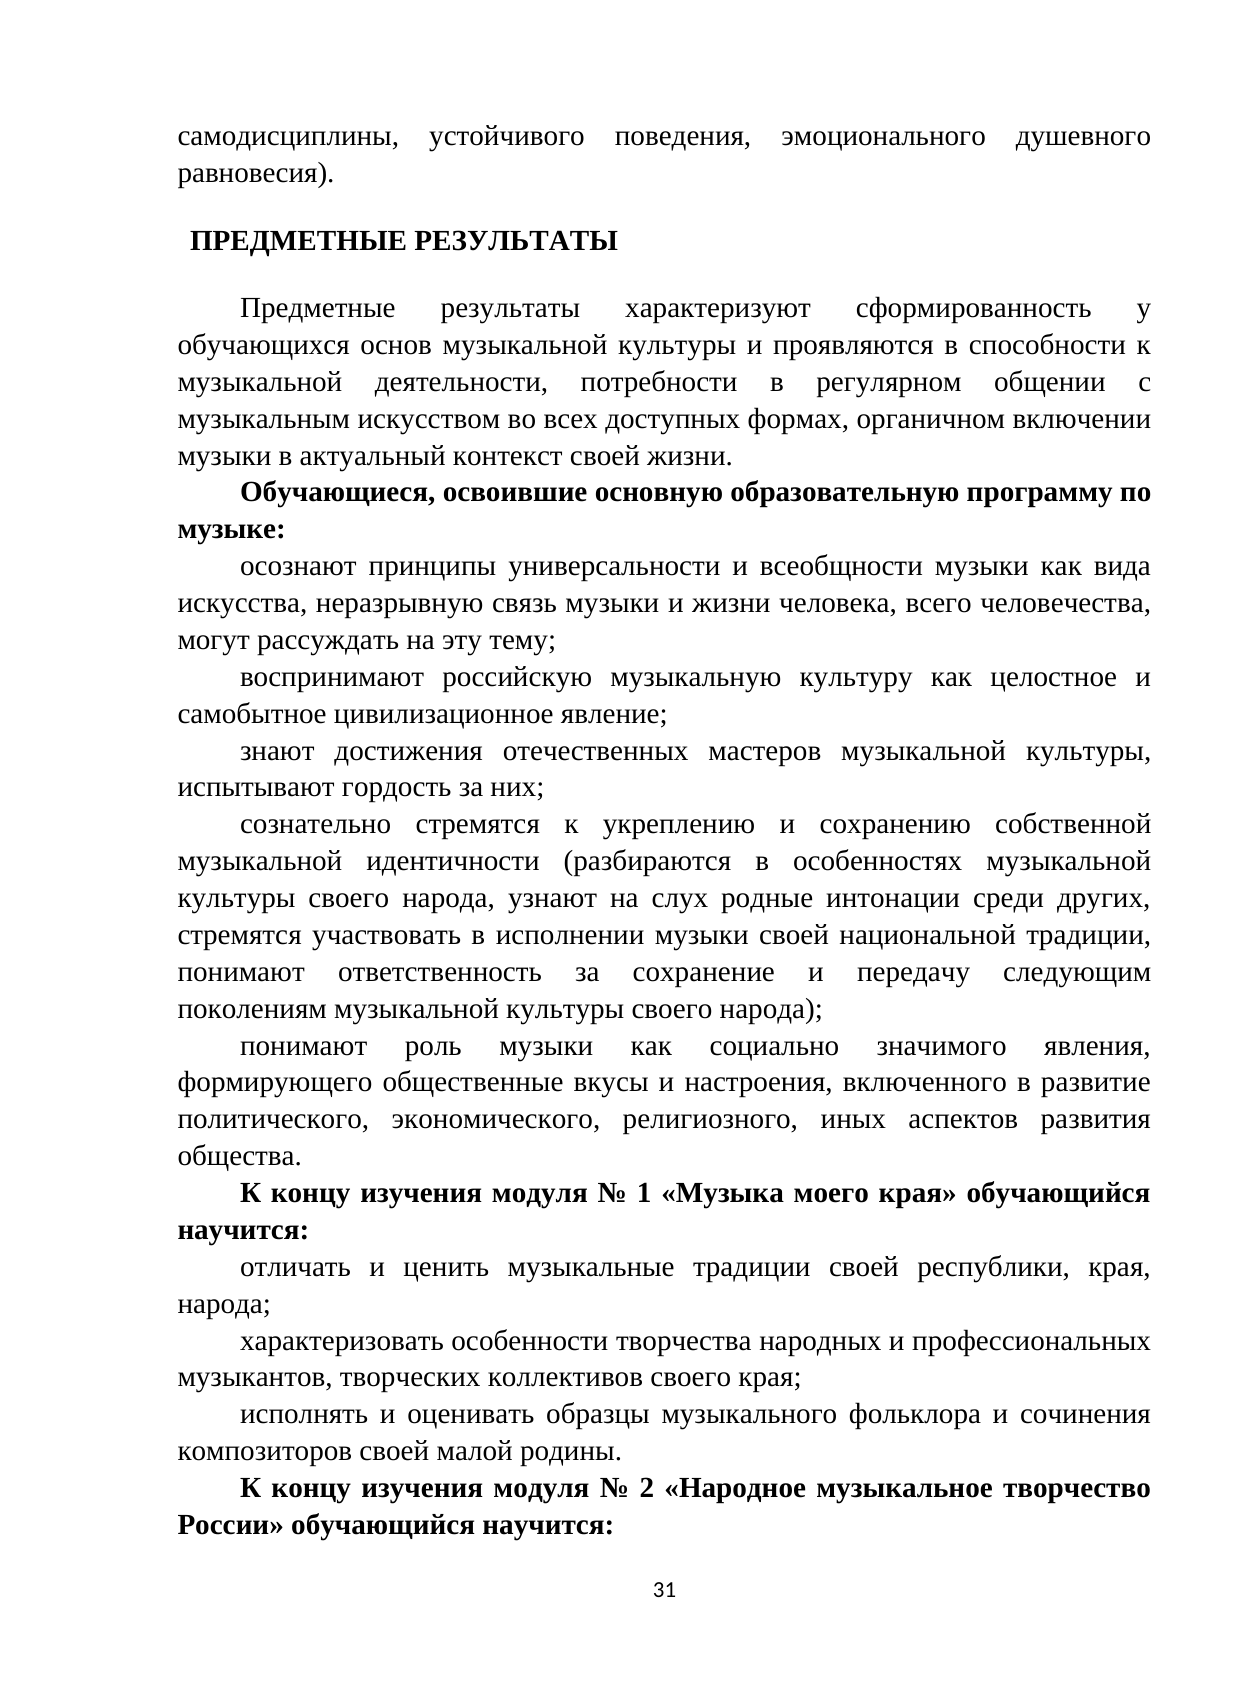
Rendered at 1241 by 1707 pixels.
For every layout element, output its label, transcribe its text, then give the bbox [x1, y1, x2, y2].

text знают достижения отечественных мастеров музыкальной культуры, испытывают гордость за них; [177, 733, 1152, 803]
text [177, 118, 1152, 188]
text воспринимают российскую музыкальную культуру как целостное и самобытное цивилизационное явление; [177, 659, 1152, 729]
text понимают роль музыки как социально значимого явления, формирующего общественные вкусы и настроения, включенного в развитие политического, экономического, религиозного, иных аспектов развития общества. [177, 1028, 1152, 1172]
text осознают принципы универсальности и всеобщности музыки как вида искусства, неразрывную связь музыки и жизни человека, всего человечества, могут рассуждать на эту тему; [177, 548, 1152, 656]
text исполнять и оценивать образцы музыкального фольклора и сочинения композиторов своей малой родины. [177, 1396, 1152, 1467]
text отличать и ценить музыкальные традиции своей республики, края, народа; [177, 1249, 1152, 1319]
text К концу изучения модуля № 2 «Народное музыкальное творчество России» обучающийся научится: [177, 1470, 1152, 1541]
text сознательно стремятся к укреплению и сохранению собственной музыкальной идентичности (разбираются в особенностях музыкальной культуры своего народа, узнают на слух родные интонации среди других, стремятся участвовать в исполнении музыки своей национальной традиции, понимают ответственность за сохранение и передачу следующим поколениям музыкальной культуры своего народа); [177, 806, 1152, 1024]
text Предметные результаты характеризуют сформированность у обучающихся основ музыкальной культуры и проявляются в способности к музыкальной деятельности, потребности в регулярном общении с музыкальным искусством во всех доступных формах, органичном включении музыки в актуальный контекст своей жизни. [177, 290, 1152, 471]
text ПРЕДМЕТНЫЕ РЕЗУЛЬТАТЫ [190, 223, 1152, 256]
text характеризовать особенности творчества народных и профессиональных музыкантов, творческих коллективов своего края; [177, 1323, 1152, 1393]
text Обучающиеся, освоившие основную образовательную программу по музыке: [177, 474, 1152, 545]
text К концу изучения модуля № 1 «Музыка моего края» обучающийся научится: [177, 1175, 1152, 1246]
